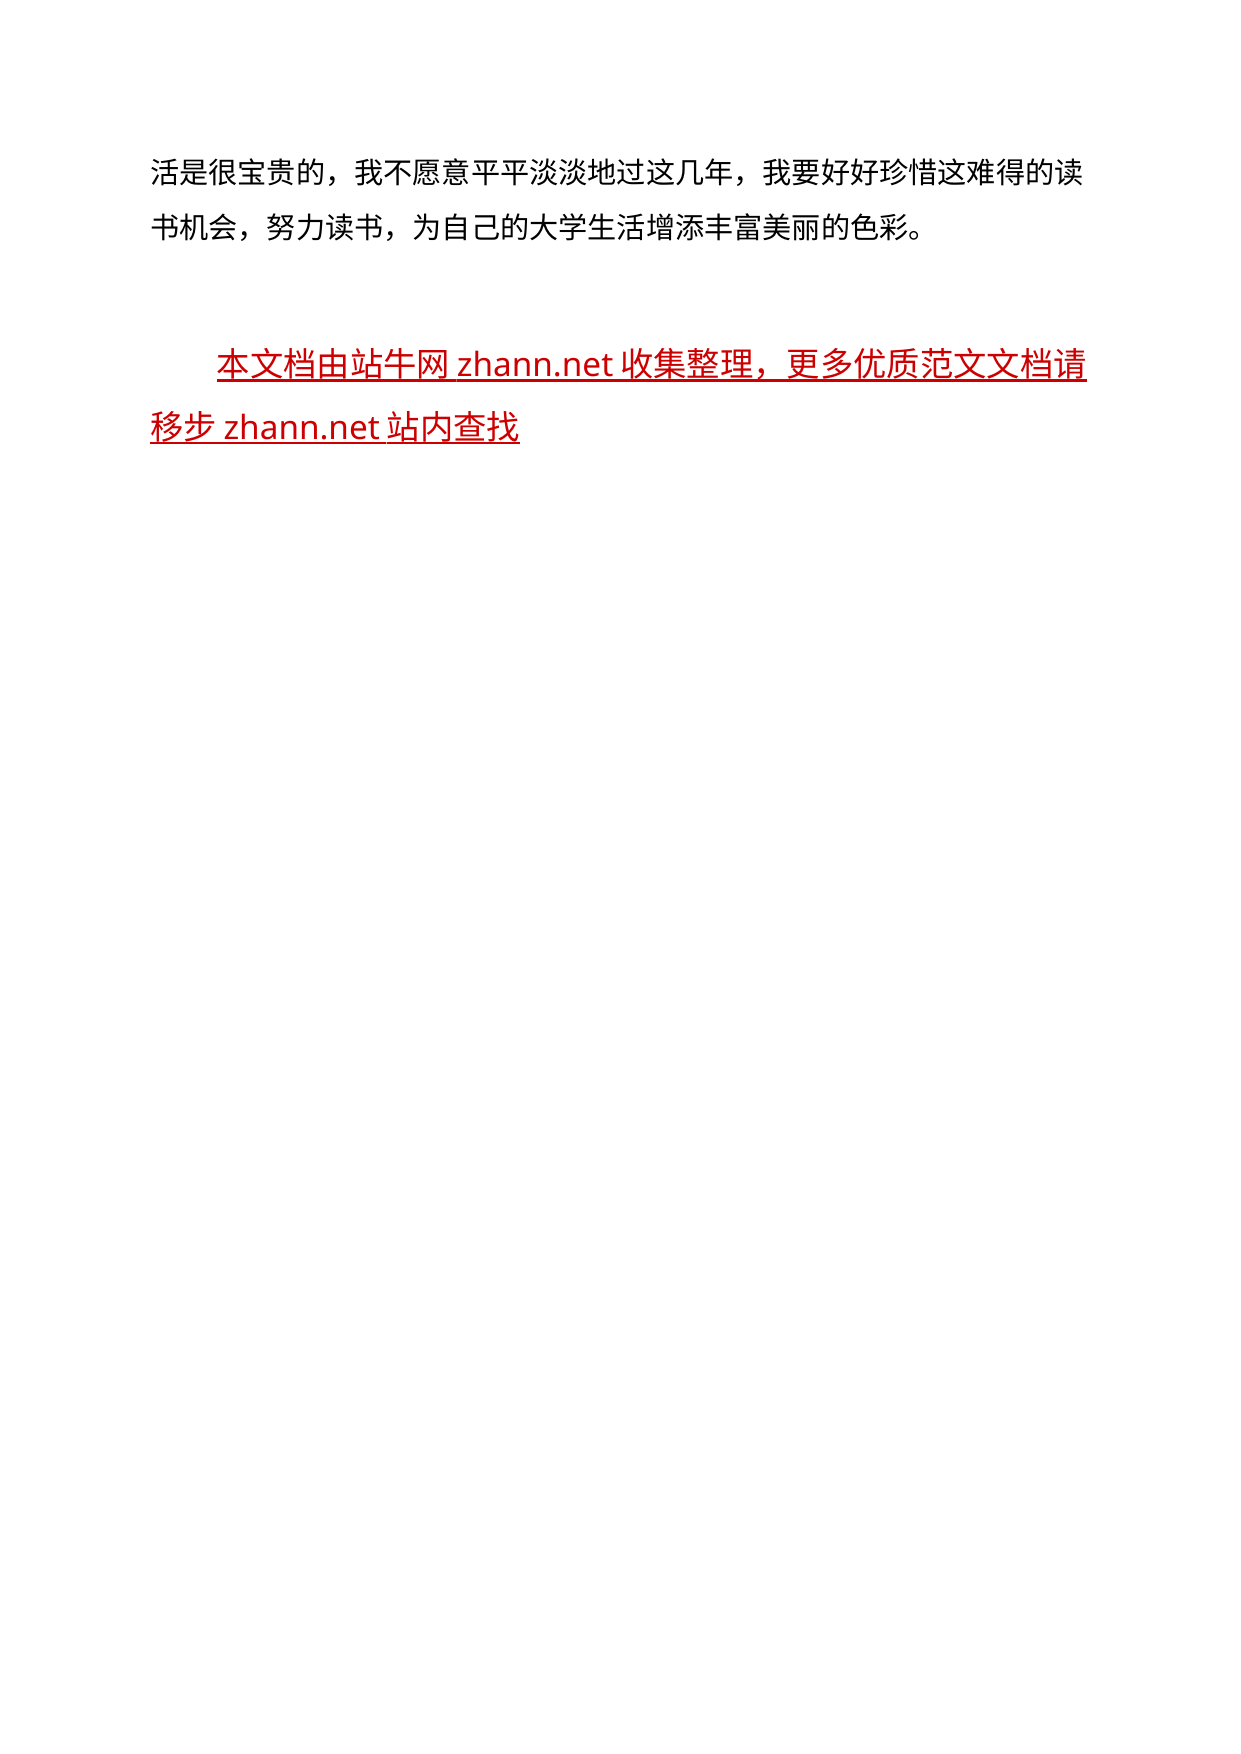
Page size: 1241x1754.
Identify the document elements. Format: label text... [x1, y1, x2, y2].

text 本文档由站牛网zhann.net收集整理，更多优质范文文档请移步zhann.net站内查找 [150, 338, 1090, 449]
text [150, 150, 1090, 247]
